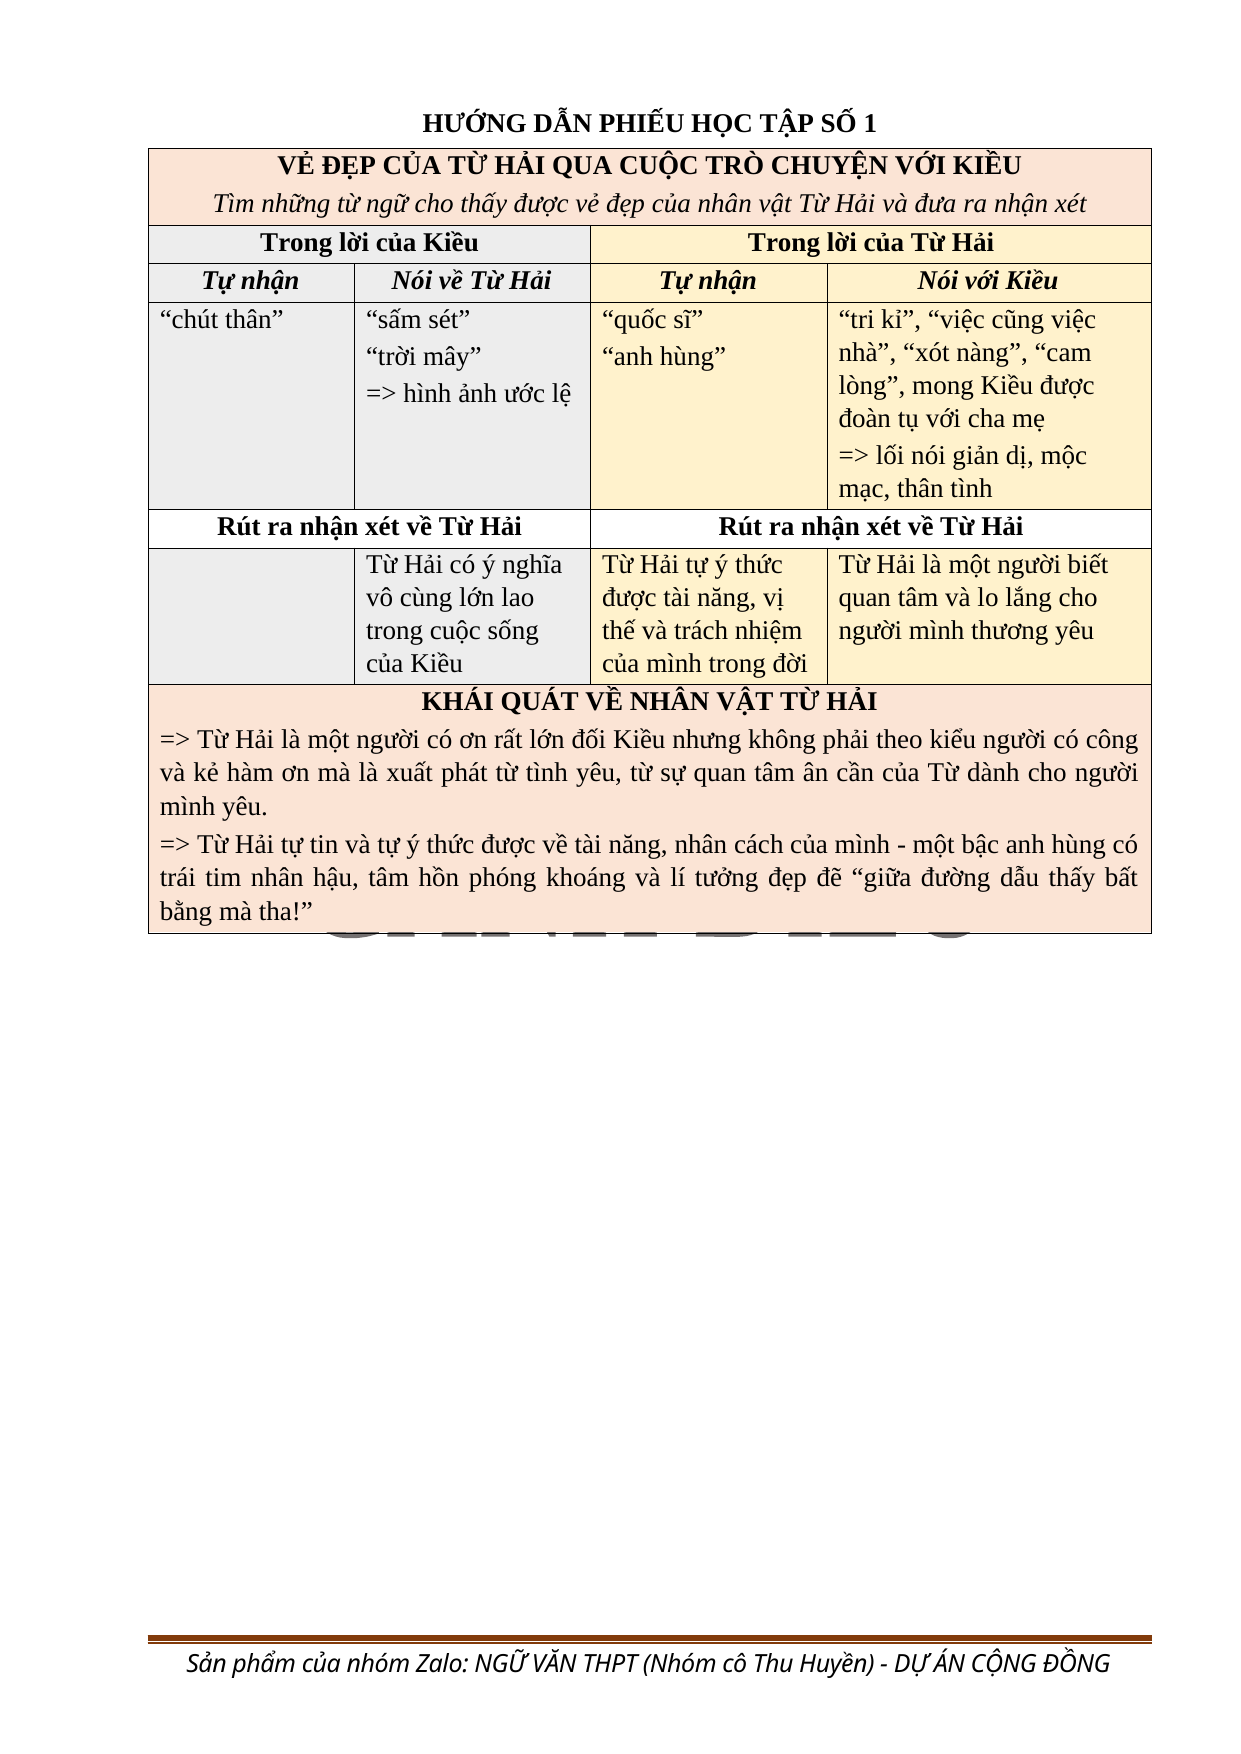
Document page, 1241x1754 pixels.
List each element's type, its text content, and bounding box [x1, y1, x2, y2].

table_cell Từ Hải là một người biết quan tâm và lo lắng cho người mình thương yêu [828, 549, 1151, 684]
table_cell “quốc sĩ” “anh hùng” [591, 303, 827, 509]
table_cell Rút ra nhận xét về Từ Hải [591, 510, 1151, 547]
table_cell Nói về Từ Hải [355, 264, 590, 302]
table_cell Trong lời của Kiều [149, 226, 590, 263]
table_cell Từ Hải tự ý thức được tài năng, vị thế và trách nhiệm của mình trong đời [591, 549, 827, 684]
table_cell [149, 549, 354, 684]
list HƯỚNG DẪN PHIẾU HỌC TẬP SỐ 1 [148, 108, 1152, 139]
table_cell “sấm sét” “trời mây” => hình ảnh ước lệ [355, 303, 590, 509]
table_cell KHÁI QUÁT VỀ NHÂN VẬT TỪ HẢI => Từ Hải là một người có ơn rất lớn đối Kiều nhưng không phải theo kiểu người có công và kẻ hàm ơn mà là xuất phát từ tình yêu, từ sự quan tâm ân cần của Từ dành cho người mình yêu. => Từ Hải tự tin và tự ý thức được về tài năng, nhân cách của mình - một bậc anh hùng có trái tim nhân hậu, tâm hồn phóng khoáng và lí tưởng đẹp đẽ “giữa đường dẫu thấy bất bằng mà tha!” [149, 685, 1151, 932]
table_cell Tự nhận [149, 264, 354, 302]
table_header VẺ ĐẸP CỦA TỪ HẢI QUA CUỘC TRÒ CHUYỆN VỚI KIỀU Tìm những từ ngữ cho thấy được vẻ đẹp của nhân vật Từ Hải và đưa ra nhận xét [149, 149, 1151, 225]
table_cell Từ Hải có ý nghĩa vô cùng lớn lao trong cuộc sống của Kiều [355, 549, 590, 684]
table_cell “tri kỉ”, “việc cũng việc nhà”, “xót nàng”, “cam lòng”, mong Kiều được đoàn tụ với cha mẹ => lối nói giản dị, mộc mạc, thân tình [828, 303, 1151, 509]
table_cell Rút ra nhận xét về Từ Hải [149, 510, 590, 547]
table_cell Tự nhận [591, 264, 827, 302]
table_cell Trong lời của Từ Hải [591, 226, 1151, 263]
table_cell Nói với Kiều [828, 264, 1151, 302]
table_cell “chút thân” [149, 303, 354, 509]
